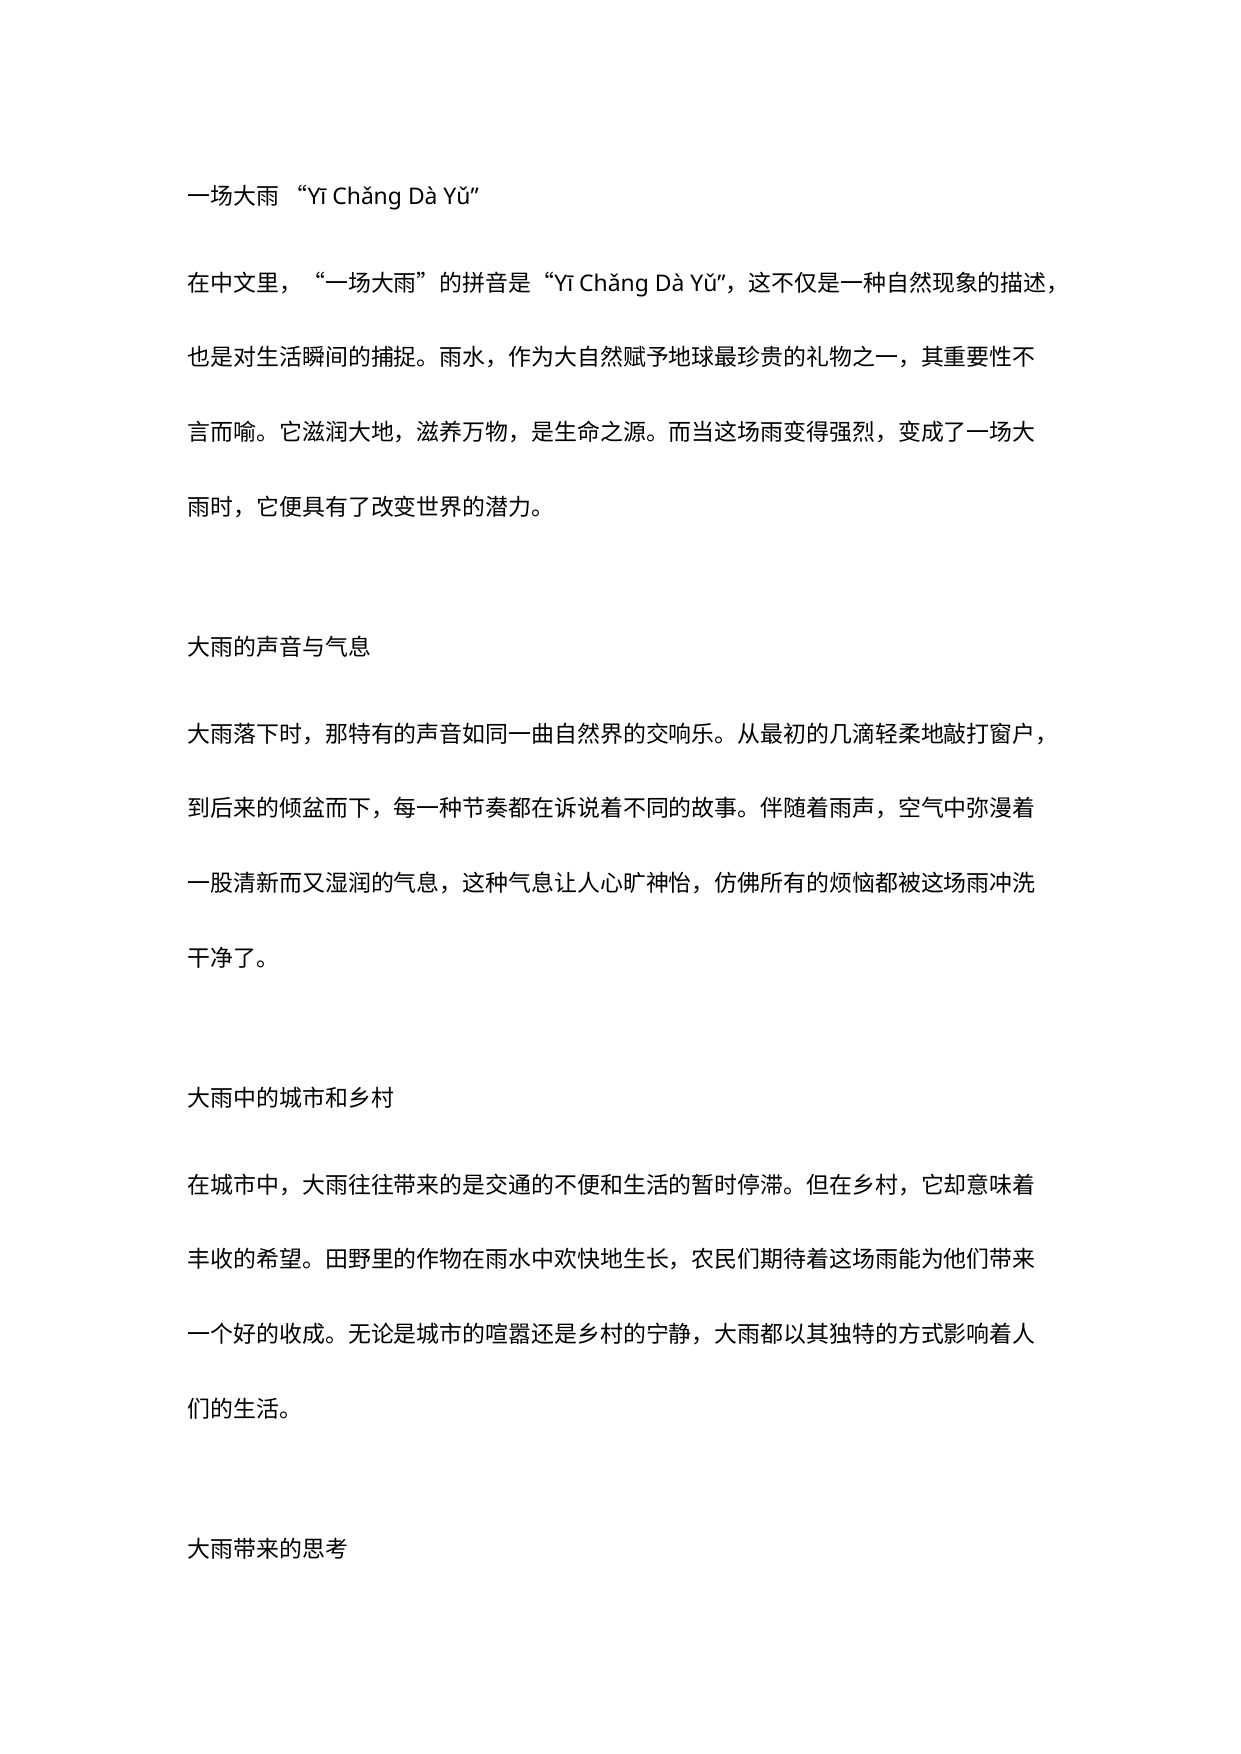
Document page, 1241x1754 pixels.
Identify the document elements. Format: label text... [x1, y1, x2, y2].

text 大雨带来的思考 [187, 1515, 1053, 1580]
text 一场大雨 “Yī Chǎng Dà Yǔ” [187, 162, 1053, 227]
text 大雨的声音与气息 [187, 613, 1053, 678]
text 在城市中，大雨往往带来的是交通的不便和生活的暂时停滞。但在乡村，它却意味着丰收的希望。田野里的作物在雨水中欢快地生长，农民们期待着这场雨能为他们带来一个好的收成。无论是城市的喧嚣还是乡村的宁静，大雨都以其独特的方式影响着人们的生活。 [187, 1151, 1053, 1440]
text 大雨中的城市和乡村 [187, 1064, 1053, 1129]
text 在中文里，“一场大雨”的拼音是“Yī Chǎng Dà Yǔ”，这不仅是一种自然现象的描述，也是对生活瞬间的捕捉。雨水，作为大自然赋予地球最珍贵的礼物之一，其重要性不言而喻。它滋润大地，滋养万物，是生命之源。而当这场雨变得强烈，变成了一场大雨时，它便具有了改变世界的潜力。 [187, 249, 1053, 538]
text 大雨落下时，那特有的声音如同一曲自然界的交响乐。从最初的几滴轻柔地敲打窗户，到后来的倾盆而下，每一种节奏都在诉说着不同的故事。伴随着雨声，空气中弥漫着一股清新而又湿润的气息，这种气息让人心旷神怡，仿佛所有的烦恼都被这场雨冲洗干净了。 [187, 700, 1053, 989]
